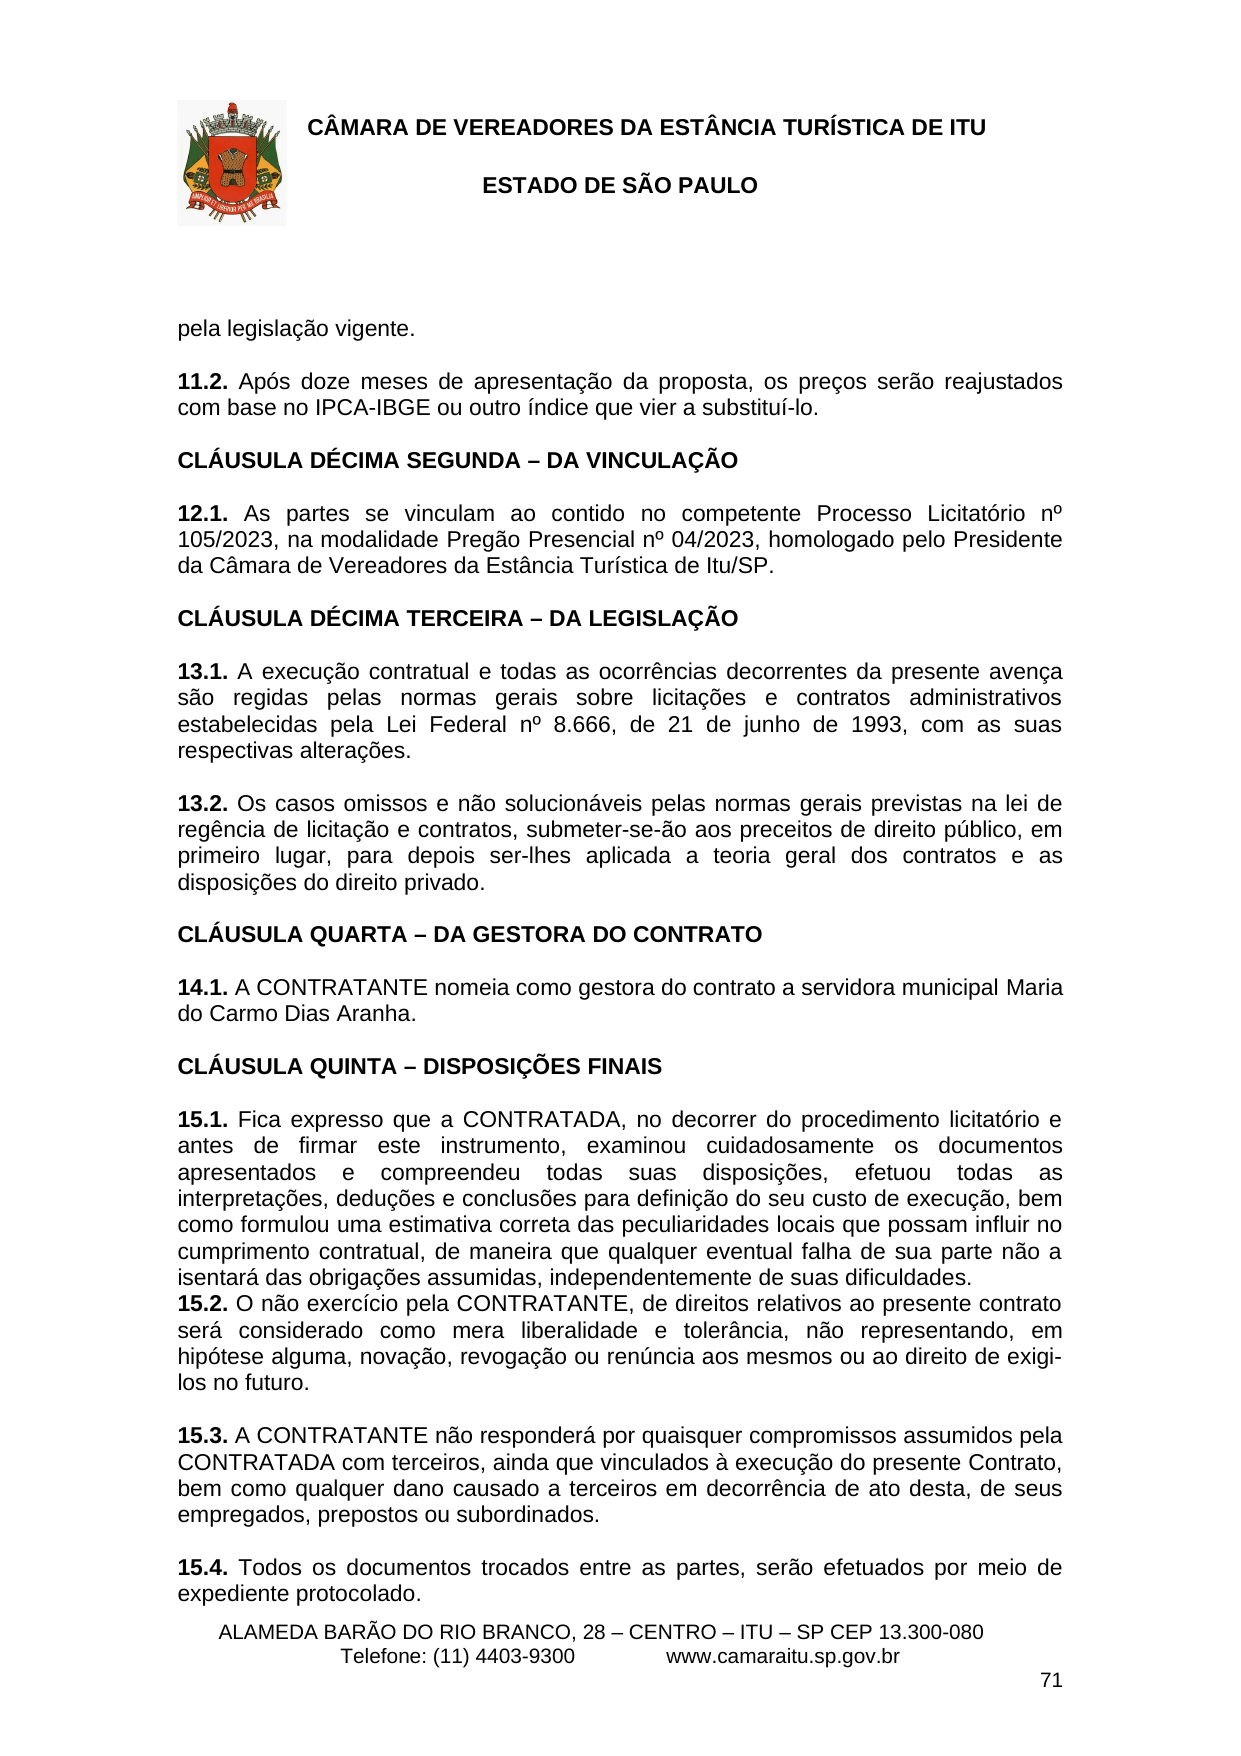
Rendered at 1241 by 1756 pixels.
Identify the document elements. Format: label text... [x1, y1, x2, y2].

subtitle CLÁUSULA DÉCIMA TERCEIRA – DA LEGISLAÇÃO [177, 605, 1063, 631]
subtitle 14.1. A CONTRATANTE nomeia como gestora do contrato a servidora municipal Maria do Carmo Dias Aranha. [177, 974, 1063, 1027]
subtitle 15.3. A CONTRATANTE não responderá por quaisquer compromissos assumidos pela CONTRATADA com terceiros, ainda que vinculados à execução do presente Contrato, bem como qualquer dano causado a terceiros em decorrência de ato desta, de seus empregados, prepostos ou subordinados. [177, 1422, 1063, 1527]
list 13.1. A execução contratual e todas as ocorrências decorrentes da presente avença são regidas pelas normas gerais sobre licitações e contratos administrativos estabelecidas pela Lei Federal nº 8.666, de 21 de junho de 1993, com as suas respectivas alterações. [177, 658, 1063, 763]
text 11.2. Após doze meses de apresentação da proposta, os preços serão reajustados com base no IPCA-IBGE ou outro índice que vier a substituí-lo. [177, 368, 1063, 421]
list 13.2. Os casos omissos e não solucionáveis pelas normas gerais previstas na lei de regência de licitação e contratos, submeter-se-ão aos preceitos de direito público, em primeiro lugar, para depois ser-lhes aplicada a teoria geral dos contratos e as disposições do direito privado. [177, 789, 1063, 895]
subtitle 15.4. Todos os documentos trocados entre as partes, serão efetuados por meio de expediente protocolado. [177, 1554, 1063, 1607]
subtitle CLÁUSULA QUARTA – DA GESTORA DO CONTRATO [177, 921, 1063, 948]
subtitle CLÁUSULA QUINTA – DISPOSIÇÕES FINAIS [177, 1053, 1063, 1079]
subtitle 12.1. As partes se vinculam ao contido no competente Processo Licitatório nº 105/2023, na modalidade Pregão Presencial nº 04/2023, homologado pelo Presidente da Câmara de Vereadores da Estância Turística de Itu/SP. [177, 500, 1063, 579]
subtitle 15.2. O não exercício pela CONTRATANTE, de direitos relativos ao presente contrato será considerado como mera liberalidade e tolerância, não representando, em hipótese alguma, novação, revogação ou renúncia aos mesmos ou ao direito de exigi-los no futuro. [177, 1290, 1063, 1396]
subtitle 15.1. Fica expresso que a CONTRATADA, no decorrer do procedimento licitatório e antes de firmar este instrumento, examinou cuidadosamente os documentos apresentados e compreendeu todas suas disposições, efetuou todas as interpretações, deduções e conclusões para definição do seu custo de execução, bem como formulou uma estimativa correta das peculiaridades locais que possam influir no cumprimento contratual, de maneira que qualquer eventual falha de sua parte não a isentará das obrigações assumidas, independentemente de suas dificuldades. [177, 1106, 1063, 1290]
picture [177, 100, 287, 226]
subtitle CLÁUSULA DÉCIMA SEGUNDA – DA VINCULAÇÃO [177, 447, 1063, 473]
